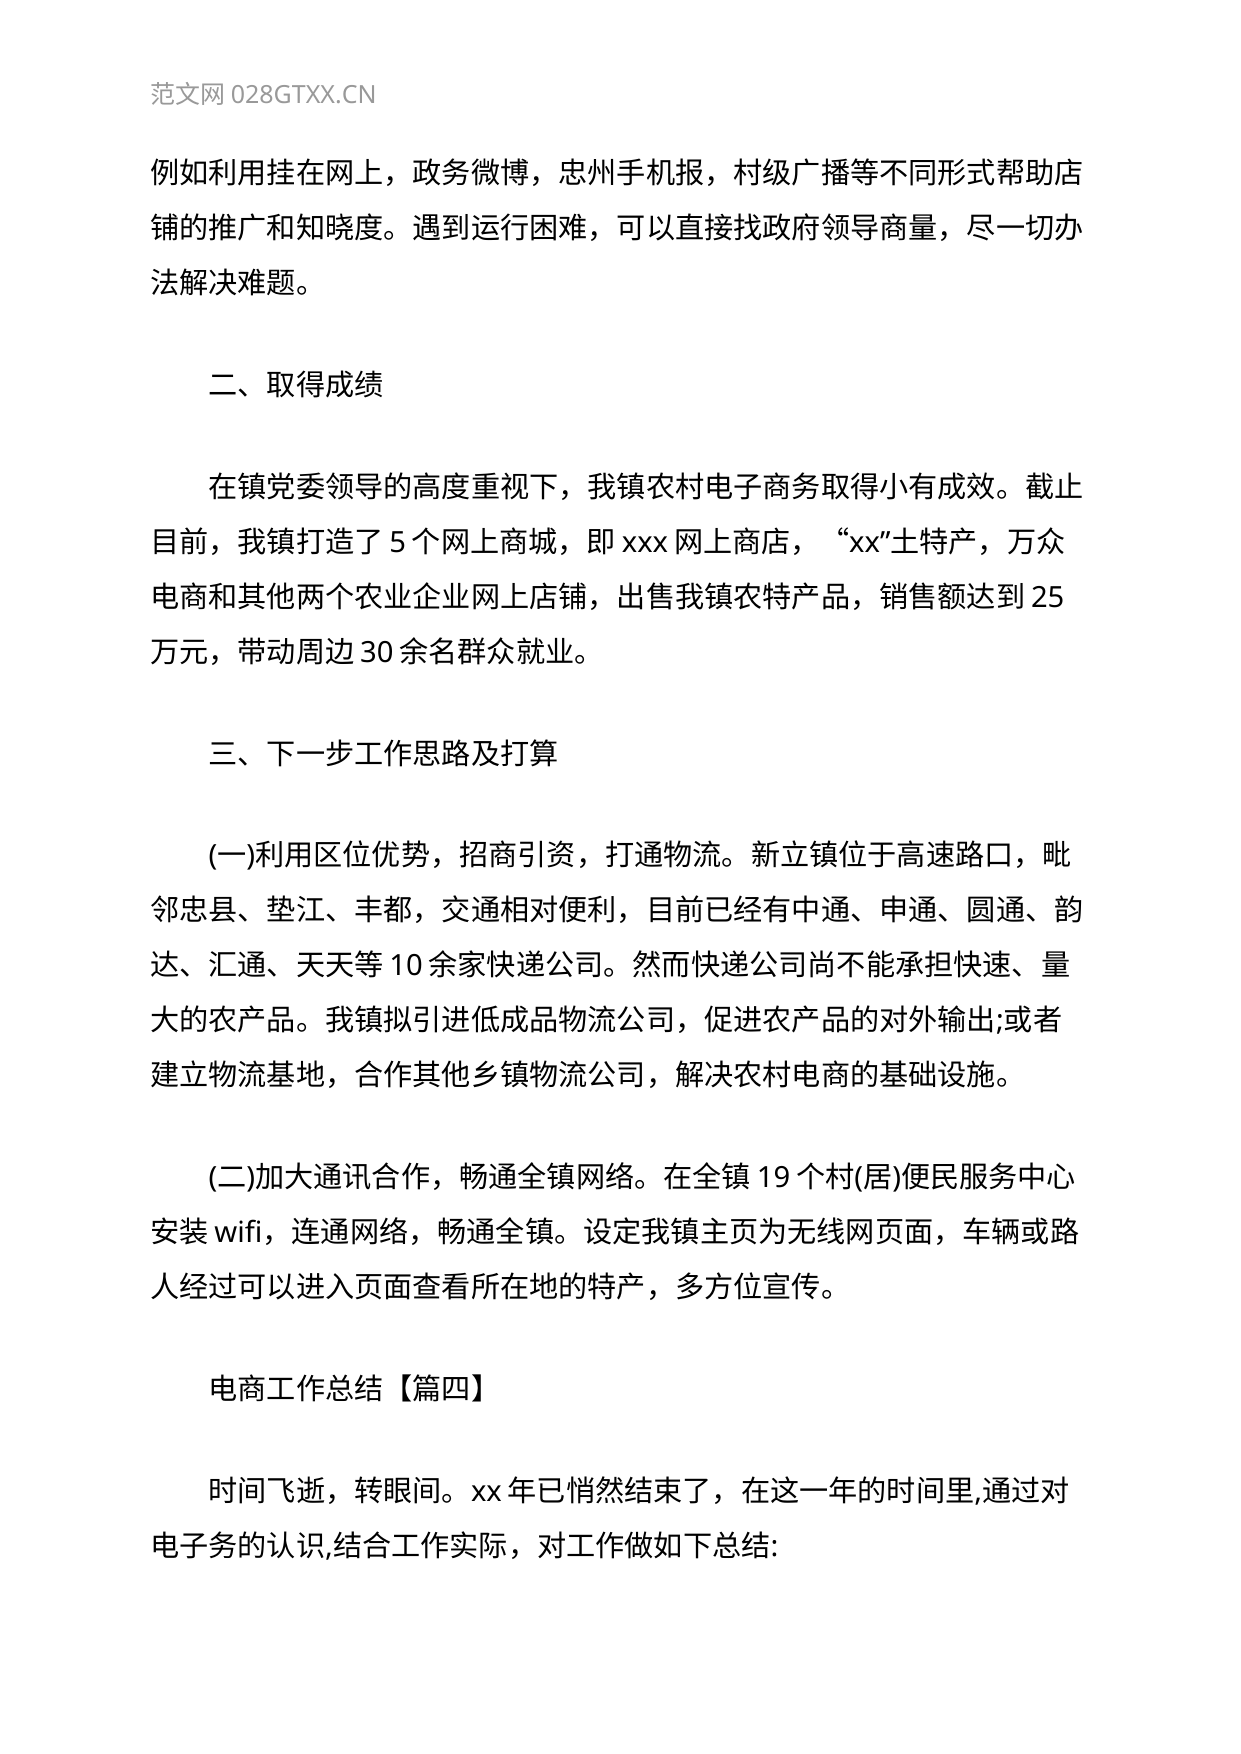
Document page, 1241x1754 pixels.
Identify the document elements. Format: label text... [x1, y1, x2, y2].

text 电商工作总结【篇四】 [150, 1365, 1090, 1408]
text (二)加大通讯合作，畅通全镇网络。在全镇19个村(居)便民服务中心安装wifi，连通网络，畅通全镇。设定我镇主页为无线网页面，车辆或路人经过可以进入页面查看所在地的特产，多方位宣传。 [150, 1154, 1090, 1306]
text (一)利用区位优势，招商引资，打通物流。新立镇位于高速路口，毗邻忠县、垫江、丰都，交通相对便利，目前已经有中通、申通、圆通、韵达、汇通、天天等10余家快递公司。然而快递公司尚不能承担快速、量大的农产品。我镇拟引进低成品物流公司，促进农产品的对外输出;或者建立物流基地，合作其他乡镇物流公司，解决农村电商的基础设施。 [150, 832, 1090, 1094]
text 三、下一步工作思路及打算 [150, 730, 1090, 772]
text 时间飞逝，转眼间。xx年已悄然结束了，在这一年的时间里,通过对电子务的认识,结合工作实际，对工作做如下总结: [150, 1467, 1090, 1564]
text 在镇党委领导的高度重视下，我镇农村电子商务取得小有成效。截止目前，我镇打造了5个网上商城，即xxx网上商店，“xx”土特产，万众电商和其他两个农业企业网上店铺，出售我镇农特产品，销售额达到25万元，带动周边30余名群众就业。 [150, 463, 1090, 671]
text 二、取得成绩 [150, 362, 1090, 404]
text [150, 150, 1090, 302]
